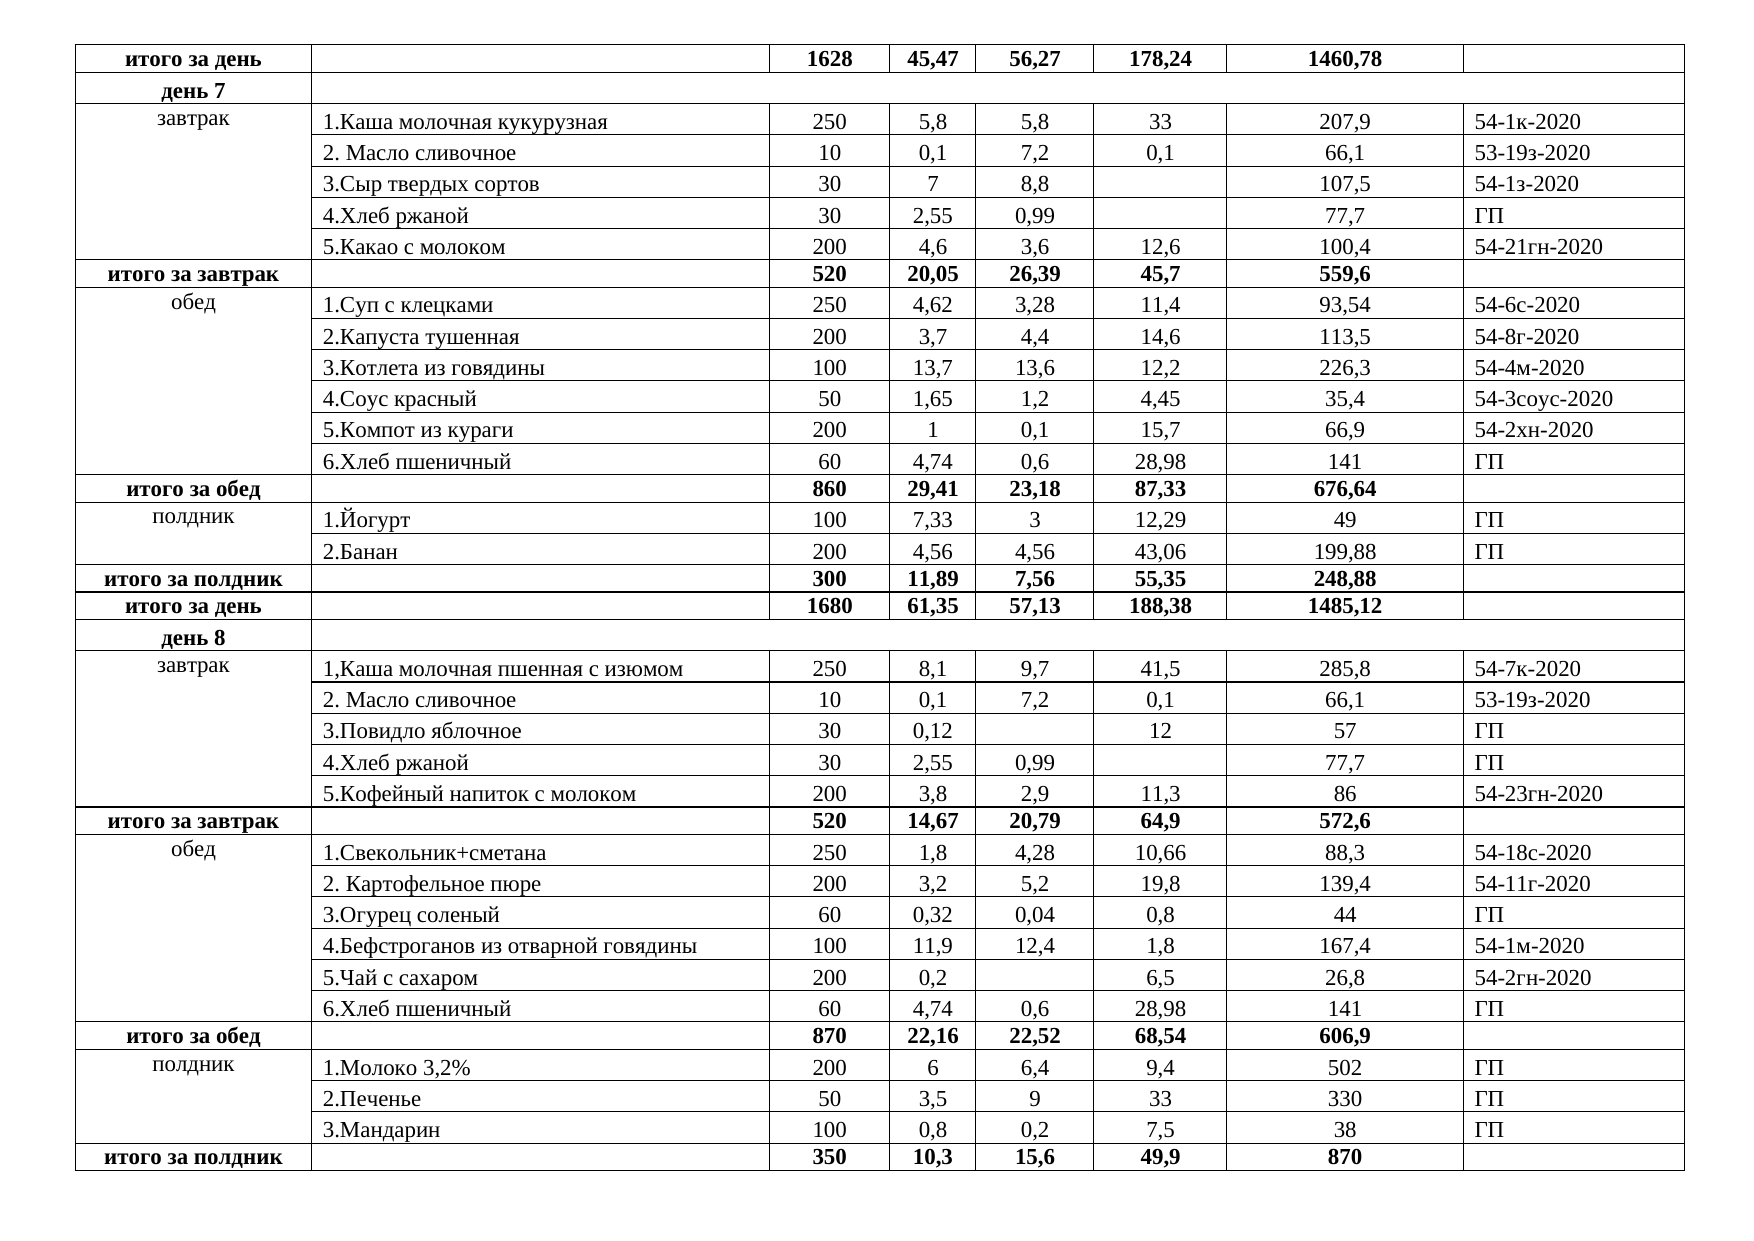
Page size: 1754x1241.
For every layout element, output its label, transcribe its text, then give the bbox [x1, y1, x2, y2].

table_cell 19,8 [1094, 866, 1226, 896]
table_cell 100 [770, 929, 889, 959]
table_cell 300 [770, 565, 889, 591]
table_cell 2,9 [976, 776, 1093, 806]
table_cell 4.Соус красный [312, 381, 769, 412]
table_cell 2. Картофельное пюре [312, 866, 769, 896]
table_cell 6,4 [976, 1050, 1093, 1080]
table_cell полдник [76, 1050, 311, 1142]
table_cell 4,45 [1094, 381, 1226, 412]
table_cell 4,74 [890, 991, 975, 1021]
table_cell 6 [890, 1050, 975, 1080]
table_cell 30 [770, 167, 889, 197]
table_cell 520 [770, 260, 889, 287]
table_cell 55,35 [1094, 565, 1226, 591]
table_cell 7,2 [976, 135, 1093, 166]
table_cell 56,27 [976, 45, 1093, 72]
table_cell [976, 960, 1093, 990]
table_cell итого за обед [76, 475, 311, 502]
table_cell 45,7 [1094, 260, 1226, 287]
table_cell 4,56 [890, 534, 975, 564]
table_cell ГП [1464, 444, 1684, 474]
table_cell 30 [770, 198, 889, 228]
table_cell 7,56 [976, 565, 1093, 591]
table_cell 200 [770, 229, 889, 259]
table_cell 9,4 [1094, 1050, 1226, 1080]
table_cell 3.Мандарин [312, 1112, 769, 1142]
table_cell 13,7 [890, 350, 975, 380]
table_cell 139,4 [1227, 866, 1463, 896]
table_cell 3 [976, 503, 1093, 533]
table_cell 676,64 [1227, 475, 1463, 502]
table_cell 0,2 [890, 960, 975, 990]
table_cell 559,6 [1227, 260, 1463, 287]
table_cell 54-23гн-2020 [1464, 776, 1684, 806]
table_cell 28,98 [1094, 444, 1226, 474]
table_cell 33 [1094, 104, 1226, 134]
table_cell итого за день [76, 593, 311, 619]
table_cell 141 [1227, 444, 1463, 474]
table_cell ГП [1464, 503, 1684, 533]
table_cell итого за день [76, 45, 311, 72]
table_cell 38 [1227, 1112, 1463, 1142]
table_cell завтрак [76, 651, 311, 806]
table_cell 200 [770, 960, 889, 990]
table_cell 22,52 [976, 1022, 1093, 1049]
table_cell [1094, 198, 1226, 228]
table_cell 2,55 [890, 198, 975, 228]
table_cell 8,1 [890, 651, 975, 681]
table_cell 12 [1094, 714, 1226, 744]
table_cell ГП [1464, 1112, 1684, 1142]
table_cell 0,8 [890, 1112, 975, 1142]
table_cell 285,8 [1227, 651, 1463, 681]
table_cell 188,38 [1094, 593, 1226, 619]
table_cell 200 [770, 866, 889, 896]
table_cell 4,28 [976, 835, 1093, 865]
table_cell 61,35 [890, 593, 975, 619]
table_cell 12,4 [976, 929, 1093, 959]
table_cell 0,2 [976, 1112, 1093, 1142]
table_cell 870 [1227, 1144, 1463, 1170]
table_cell 5.Кофейный напиток с молоком [312, 776, 769, 806]
table_cell 870 [770, 1022, 889, 1049]
table_cell 54-18с-2020 [1464, 835, 1684, 865]
table_cell 1.Молоко 3,2% [312, 1050, 769, 1080]
table_cell [312, 45, 769, 72]
table_cell ГП [1464, 534, 1684, 564]
table_cell 250 [770, 651, 889, 681]
table_cell итого за полдник [76, 565, 311, 591]
table_cell 45,47 [890, 45, 975, 72]
table_cell 26,39 [976, 260, 1093, 287]
table_cell 5,2 [976, 866, 1093, 896]
table_cell 113,5 [1227, 319, 1463, 349]
table_cell 207,9 [1227, 104, 1463, 134]
table_cell 23,18 [976, 475, 1093, 502]
table_cell [312, 565, 769, 591]
table_cell 3,8 [890, 776, 975, 806]
table_cell 2,55 [890, 745, 975, 775]
table_cell 200 [770, 319, 889, 349]
table_cell ГП [1464, 745, 1684, 775]
table_cell 250 [770, 288, 889, 318]
table_cell 54-1м-2020 [1464, 929, 1684, 959]
table_cell 2.Капуста тушенная [312, 319, 769, 349]
table_cell ГП [1464, 714, 1684, 744]
table_cell 26,8 [1227, 960, 1463, 990]
table_cell 15,7 [1094, 413, 1226, 443]
table_cell 200 [770, 776, 889, 806]
table_cell 49 [1227, 503, 1463, 533]
table_cell 330 [1227, 1081, 1463, 1111]
table_cell 54-2хн-2020 [1464, 413, 1684, 443]
table_cell 0,32 [890, 897, 975, 927]
table_cell [1464, 1022, 1684, 1049]
table_cell [1464, 260, 1684, 287]
table_cell 54-6с-2020 [1464, 288, 1684, 318]
table_cell 77,7 [1227, 198, 1463, 228]
table_cell 350 [770, 1144, 889, 1170]
table_cell итого за полдник [76, 1144, 311, 1170]
table_cell 0,1 [890, 683, 975, 713]
table_cell 0,1 [890, 135, 975, 166]
table_cell 11,89 [890, 565, 975, 591]
table_cell 1 [890, 413, 975, 443]
table_cell 11,9 [890, 929, 975, 959]
table_cell 1460,78 [1227, 45, 1463, 72]
table_cell 20,79 [976, 808, 1093, 834]
table_cell 3,28 [976, 288, 1093, 318]
table_cell 30 [770, 714, 889, 744]
table_cell 88,3 [1227, 835, 1463, 865]
table_cell 178,24 [1094, 45, 1226, 72]
table_cell 54-3соус-2020 [1464, 381, 1684, 412]
table_cell [1464, 593, 1684, 619]
table_cell итого за завтрак [76, 260, 311, 287]
table_cell 4,56 [976, 534, 1093, 564]
table_cell итого за завтрак [76, 808, 311, 834]
table_cell 4.Хлеб ржаной [312, 198, 769, 228]
table_cell 0,8 [1094, 897, 1226, 927]
table_cell 50 [770, 1081, 889, 1111]
table_cell 53-19з-2020 [1464, 135, 1684, 166]
table_cell [1464, 1144, 1684, 1170]
table_cell 54-2гн-2020 [1464, 960, 1684, 990]
table_cell 1,Каша молочная пшенная с изюмом [312, 651, 769, 681]
table_cell 0,99 [976, 745, 1093, 775]
table_cell [312, 73, 1684, 103]
table_cell 1485,12 [1227, 593, 1463, 619]
table_cell 0,1 [1094, 135, 1226, 166]
table_cell 64,9 [1094, 808, 1226, 834]
table_cell 226,3 [1227, 350, 1463, 380]
table_cell 9,7 [976, 651, 1093, 681]
table_cell 15,6 [976, 1144, 1093, 1170]
table_cell 167,4 [1227, 929, 1463, 959]
table_cell 43,06 [1094, 534, 1226, 564]
table_cell 0,1 [1094, 683, 1226, 713]
table_cell 1.Каша молочная кукурузная [312, 104, 769, 134]
table_cell ГП [1464, 1081, 1684, 1111]
table_cell 3.Сыр твердых сортов [312, 167, 769, 197]
table_cell 54-4м-2020 [1464, 350, 1684, 380]
table_cell 100 [770, 350, 889, 380]
table_cell 4,4 [976, 319, 1093, 349]
table_cell 54-21гн-2020 [1464, 229, 1684, 259]
table_cell 41,5 [1094, 651, 1226, 681]
table_cell 1,8 [1094, 929, 1226, 959]
table_cell 10 [770, 135, 889, 166]
table_cell [1464, 475, 1684, 502]
table_cell 20,05 [890, 260, 975, 287]
table_cell 520 [770, 808, 889, 834]
table_cell 66,1 [1227, 135, 1463, 166]
table_cell 54-1к-2020 [1464, 104, 1684, 134]
table_cell 0,99 [976, 198, 1093, 228]
table_cell 12,2 [1094, 350, 1226, 380]
table_cell [312, 1022, 769, 1049]
table_cell итого за обед [76, 1022, 311, 1049]
table_cell 3,6 [976, 229, 1093, 259]
table_cell [312, 1144, 769, 1170]
table_cell 0,6 [976, 444, 1093, 474]
table_cell [312, 808, 769, 834]
table_cell [312, 593, 769, 619]
table_cell 54-8г-2020 [1464, 319, 1684, 349]
table_cell 572,6 [1227, 808, 1463, 834]
table_cell 93,54 [1227, 288, 1463, 318]
table_cell 141 [1227, 991, 1463, 1021]
table_cell 66,1 [1227, 683, 1463, 713]
table_cell 50 [770, 381, 889, 412]
table_cell 33 [1094, 1081, 1226, 1111]
table_cell 66,9 [1227, 413, 1463, 443]
table_cell 30 [770, 745, 889, 775]
table_cell 14,6 [1094, 319, 1226, 349]
table_cell 8,8 [976, 167, 1093, 197]
table_cell [312, 260, 769, 287]
table_cell 9 [976, 1081, 1093, 1111]
table_cell 107,5 [1227, 167, 1463, 197]
table_cell [312, 475, 769, 502]
table_cell 2.Банан [312, 534, 769, 564]
table_cell 10 [770, 683, 889, 713]
table_cell 250 [770, 104, 889, 134]
table_cell обед [76, 835, 311, 1021]
table_cell [1464, 808, 1684, 834]
table_cell 200 [770, 1050, 889, 1080]
table_cell 200 [770, 413, 889, 443]
table_cell ГП [1464, 198, 1684, 228]
table_cell 44 [1227, 897, 1463, 927]
table_cell 10,3 [890, 1144, 975, 1170]
table_cell 54-11г-2020 [1464, 866, 1684, 896]
table_cell 29,41 [890, 475, 975, 502]
table_cell 54-7к-2020 [1464, 651, 1684, 681]
table_cell 4,62 [890, 288, 975, 318]
table_cell 3,5 [890, 1081, 975, 1111]
table_cell 100 [770, 503, 889, 533]
table_cell 3.Огурец соленый [312, 897, 769, 927]
table_cell 1628 [770, 45, 889, 72]
table_cell 77,7 [1227, 745, 1463, 775]
table_cell 13,6 [976, 350, 1093, 380]
table_cell полдник [76, 503, 311, 564]
table_cell 1,65 [890, 381, 975, 412]
table_cell ГП [1464, 1050, 1684, 1080]
table_cell 60 [770, 991, 889, 1021]
table_cell 53-19з-2020 [1464, 683, 1684, 713]
table_cell 0,6 [976, 991, 1093, 1021]
table_cell 1.Йогурт [312, 503, 769, 533]
table_cell ГП [1464, 991, 1684, 1021]
table_cell [976, 714, 1093, 744]
table_cell 4.Бефстроганов из отварной говядины [312, 929, 769, 959]
table_cell 11,4 [1094, 288, 1226, 318]
table_cell 12,29 [1094, 503, 1226, 533]
table_cell 57 [1227, 714, 1463, 744]
table_cell 7 [890, 167, 975, 197]
table_cell 1680 [770, 593, 889, 619]
table_cell ГП [1464, 897, 1684, 927]
table_cell 2. Масло сливочное [312, 135, 769, 166]
table_cell 200 [770, 534, 889, 564]
table_cell 7,2 [976, 683, 1093, 713]
table_cell 11,3 [1094, 776, 1226, 806]
table_cell 12,6 [1094, 229, 1226, 259]
table_cell [1094, 745, 1226, 775]
table_cell 1,2 [976, 381, 1093, 412]
table_cell 3.Повидло яблочное [312, 714, 769, 744]
table_cell 1.Свекольник+сметана [312, 835, 769, 865]
table_cell 28,98 [1094, 991, 1226, 1021]
table_cell завтрак [76, 104, 311, 259]
table_cell 68,54 [1094, 1022, 1226, 1049]
table_cell 6,5 [1094, 960, 1226, 990]
table_cell 5.Какао с молоком [312, 229, 769, 259]
table_cell день 8 [76, 620, 311, 650]
table_cell 100,4 [1227, 229, 1463, 259]
table_cell 0,04 [976, 897, 1093, 927]
table_cell 1,8 [890, 835, 975, 865]
table_cell 606,9 [1227, 1022, 1463, 1049]
table_cell 199,88 [1227, 534, 1463, 564]
table_cell 0,12 [890, 714, 975, 744]
table_cell 5.Компот из кураги [312, 413, 769, 443]
table_cell 250 [770, 835, 889, 865]
table_cell обед [76, 288, 311, 474]
table_cell 2.Печенье [312, 1081, 769, 1111]
table_cell 7,33 [890, 503, 975, 533]
table_cell 5,8 [976, 104, 1093, 134]
table_cell 0,1 [976, 413, 1093, 443]
table_cell 60 [770, 897, 889, 927]
table_cell 35,4 [1227, 381, 1463, 412]
table_cell 100 [770, 1112, 889, 1142]
table_cell 4,74 [890, 444, 975, 474]
table_cell 57,13 [976, 593, 1093, 619]
table_cell [1094, 167, 1226, 197]
table_cell [1464, 45, 1684, 72]
table_cell 6.Хлеб пшеничный [312, 991, 769, 1021]
table_cell [1464, 565, 1684, 591]
table_cell 60 [770, 444, 889, 474]
table_cell 5.Чай с сахаром [312, 960, 769, 990]
table_cell 87,33 [1094, 475, 1226, 502]
table_cell 3,2 [890, 866, 975, 896]
table_cell 3,7 [890, 319, 975, 349]
table_cell 2. Масло сливочное [312, 683, 769, 713]
table_cell 10,66 [1094, 835, 1226, 865]
table_cell 22,16 [890, 1022, 975, 1049]
table_cell 3.Котлета из говядины [312, 350, 769, 380]
table_cell 54-1з-2020 [1464, 167, 1684, 197]
table_cell 86 [1227, 776, 1463, 806]
table_cell 6.Хлеб пшеничный [312, 444, 769, 474]
table_cell 860 [770, 475, 889, 502]
table_cell 14,67 [890, 808, 975, 834]
table_cell день 7 [76, 73, 311, 103]
table_cell 49,9 [1094, 1144, 1226, 1170]
table_cell [312, 620, 1684, 650]
table_cell 4.Хлеб ржаной [312, 745, 769, 775]
table_cell 4,6 [890, 229, 975, 259]
table_cell 248,88 [1227, 565, 1463, 591]
table_cell 502 [1227, 1050, 1463, 1080]
table_cell 5,8 [890, 104, 975, 134]
table_cell 7,5 [1094, 1112, 1226, 1142]
table_cell 1.Суп с клецками [312, 288, 769, 318]
